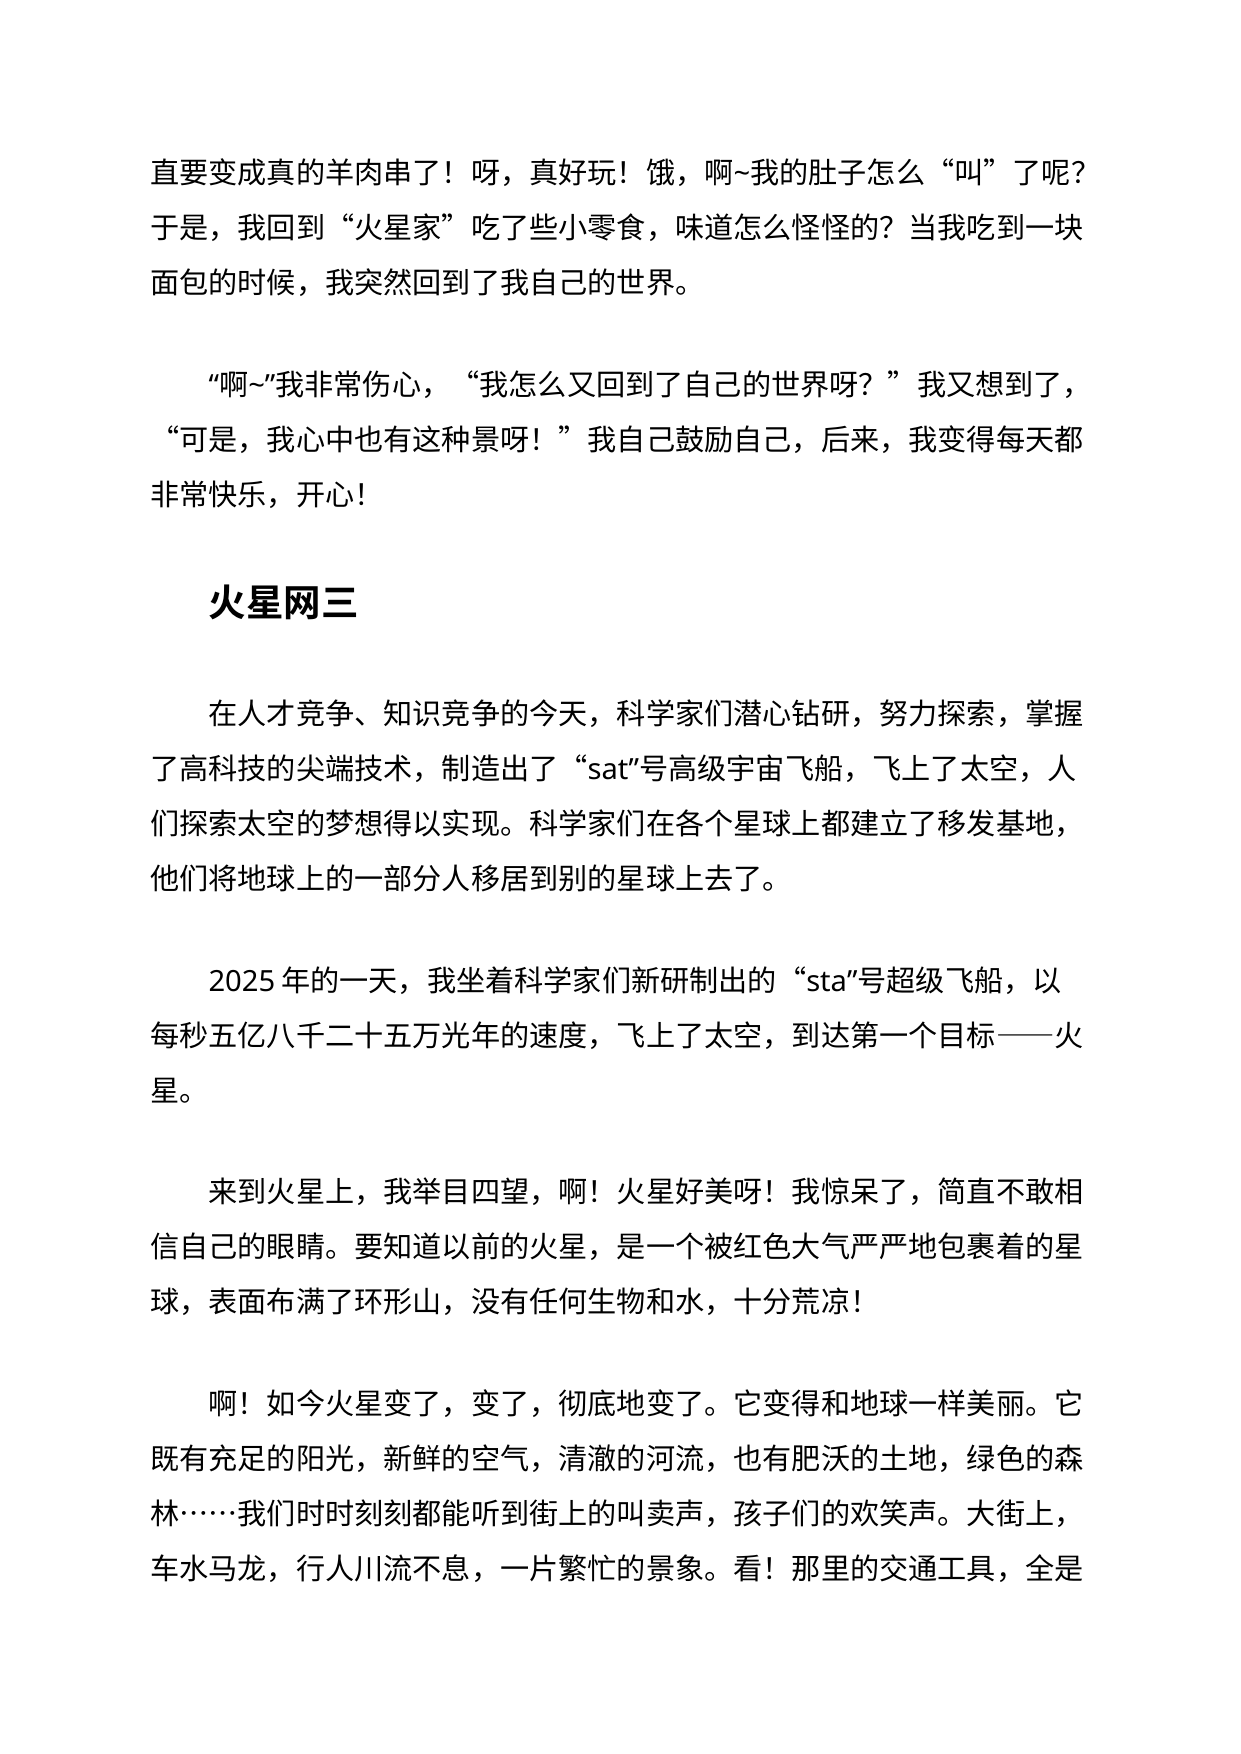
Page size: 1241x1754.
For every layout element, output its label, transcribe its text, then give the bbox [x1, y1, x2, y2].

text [150, 1381, 1090, 1587]
text “啊~”我非常伤心，“我怎么又回到了自己的世界呀？”我又想到了，“可是，我心中也有这种景呀！”我自己鼓励自己，后来，我变得每天都非常快乐，开心！ [150, 362, 1090, 514]
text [150, 150, 1090, 302]
text 2025年的一天，我坐着科学家们新研制出的“sta”号超级飞船，以每秒五亿八千二十五万光年的速度，飞上了太空，到达第一个目标——火星。 [150, 957, 1090, 1109]
text 来到火星上，我举目四望，啊！火星好美呀！我惊呆了，简直不敢相信自己的眼睛。要知道以前的火星，是一个被红色大气严严地包裹着的星球，表面布满了环形山，没有任何生物和水，十分荒凉！ [150, 1169, 1090, 1321]
text 在人才竞争、知识竞争的今天，科学家们潜心钻研，努力探索，掌握了高科技的尖端技术，制造出了“sat”号高级宇宙飞船，飞上了太空，人们探索太空的梦想得以实现。科学家们在各个星球上都建立了移发基地，他们将地球上的一部分人移居到别的星球上去了。 [150, 691, 1090, 898]
text 火星网三 [150, 573, 1090, 628]
